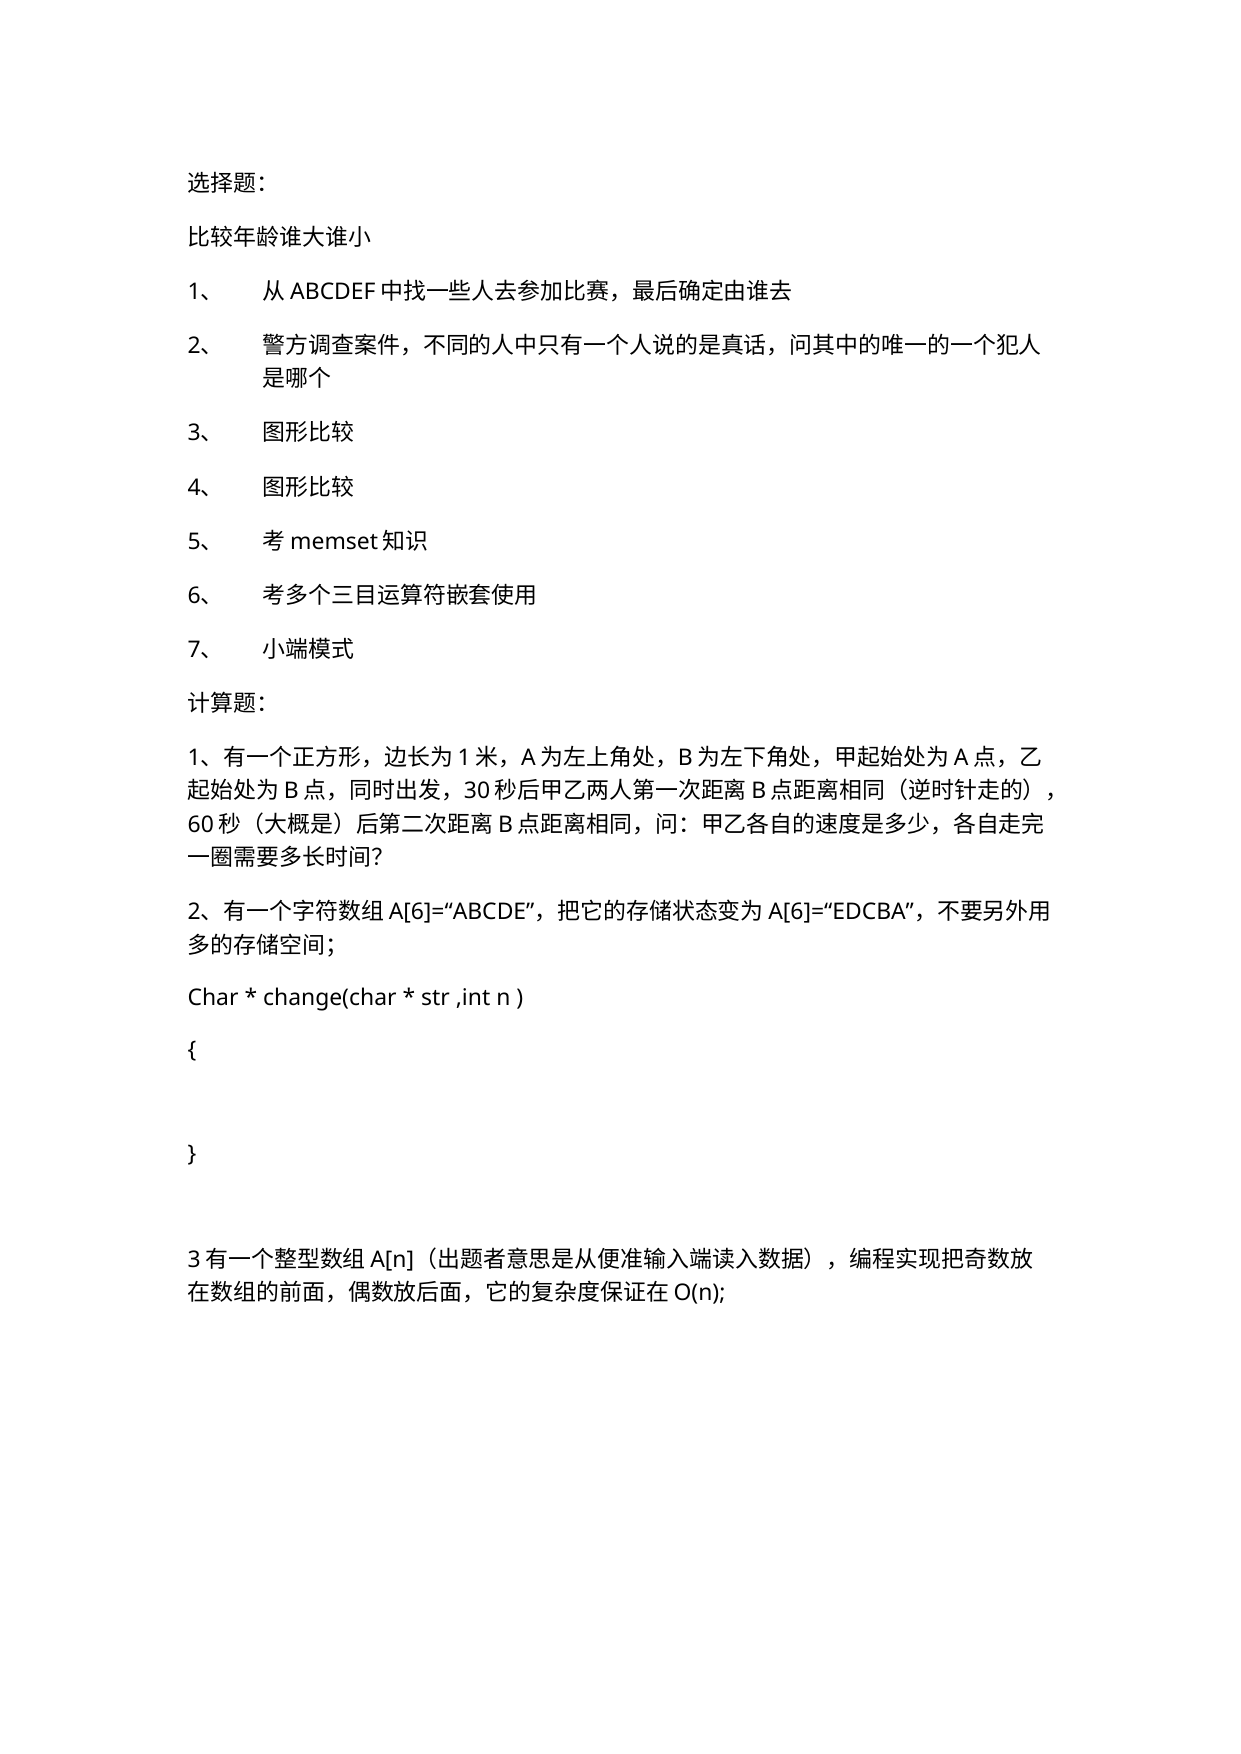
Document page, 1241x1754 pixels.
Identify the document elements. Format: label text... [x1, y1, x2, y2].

text 比较年龄谁大谁小 [187, 218, 1053, 252]
text Char * change(char * str ,int n ) [187, 981, 1053, 1012]
list 从ABCDEF中找一些人去参加比赛，最后确定由谁去 [187, 273, 1053, 306]
list 小端模式 [187, 631, 1053, 664]
list 图形比较 [187, 414, 1053, 447]
text { [187, 1033, 1053, 1064]
text 1、有一个正方形，边长为1米，A为左上角处，B为左下角处，甲起始处为A点，乙起始处为B点，同时出发，30秒后甲乙两人第一次距离B点距离相同（逆时针走的），60秒（大概是）后第二次距离B点距离相同，问：甲乙各自的速度是多少，各自走完一圈需要多长时间？ [187, 739, 1053, 872]
text } [187, 1137, 1053, 1168]
text 2、有一个字符数组A[6]=“ABCDE”，把它的存储状态变为A[6]=“EDCBA”，不要另外用多的存储空间； [187, 893, 1053, 960]
list 考memset知识 [187, 522, 1053, 556]
list 考多个三目运算符嵌套使用 [187, 577, 1053, 610]
text 3有一个整型数组A[n]（出题者意思是从便准输入端读入数据），编程实现把奇数放在数组的前面，偶数放后面，它的复杂度保证在O(n); [187, 1241, 1053, 1308]
text 选择题： [187, 164, 1053, 198]
list 图形比较 [187, 468, 1053, 502]
text 计算题： [187, 685, 1053, 718]
list 警方调查案件，不同的人中只有一个人说的是真话，问其中的唯一的一个犯人是哪个 [187, 327, 1053, 393]
